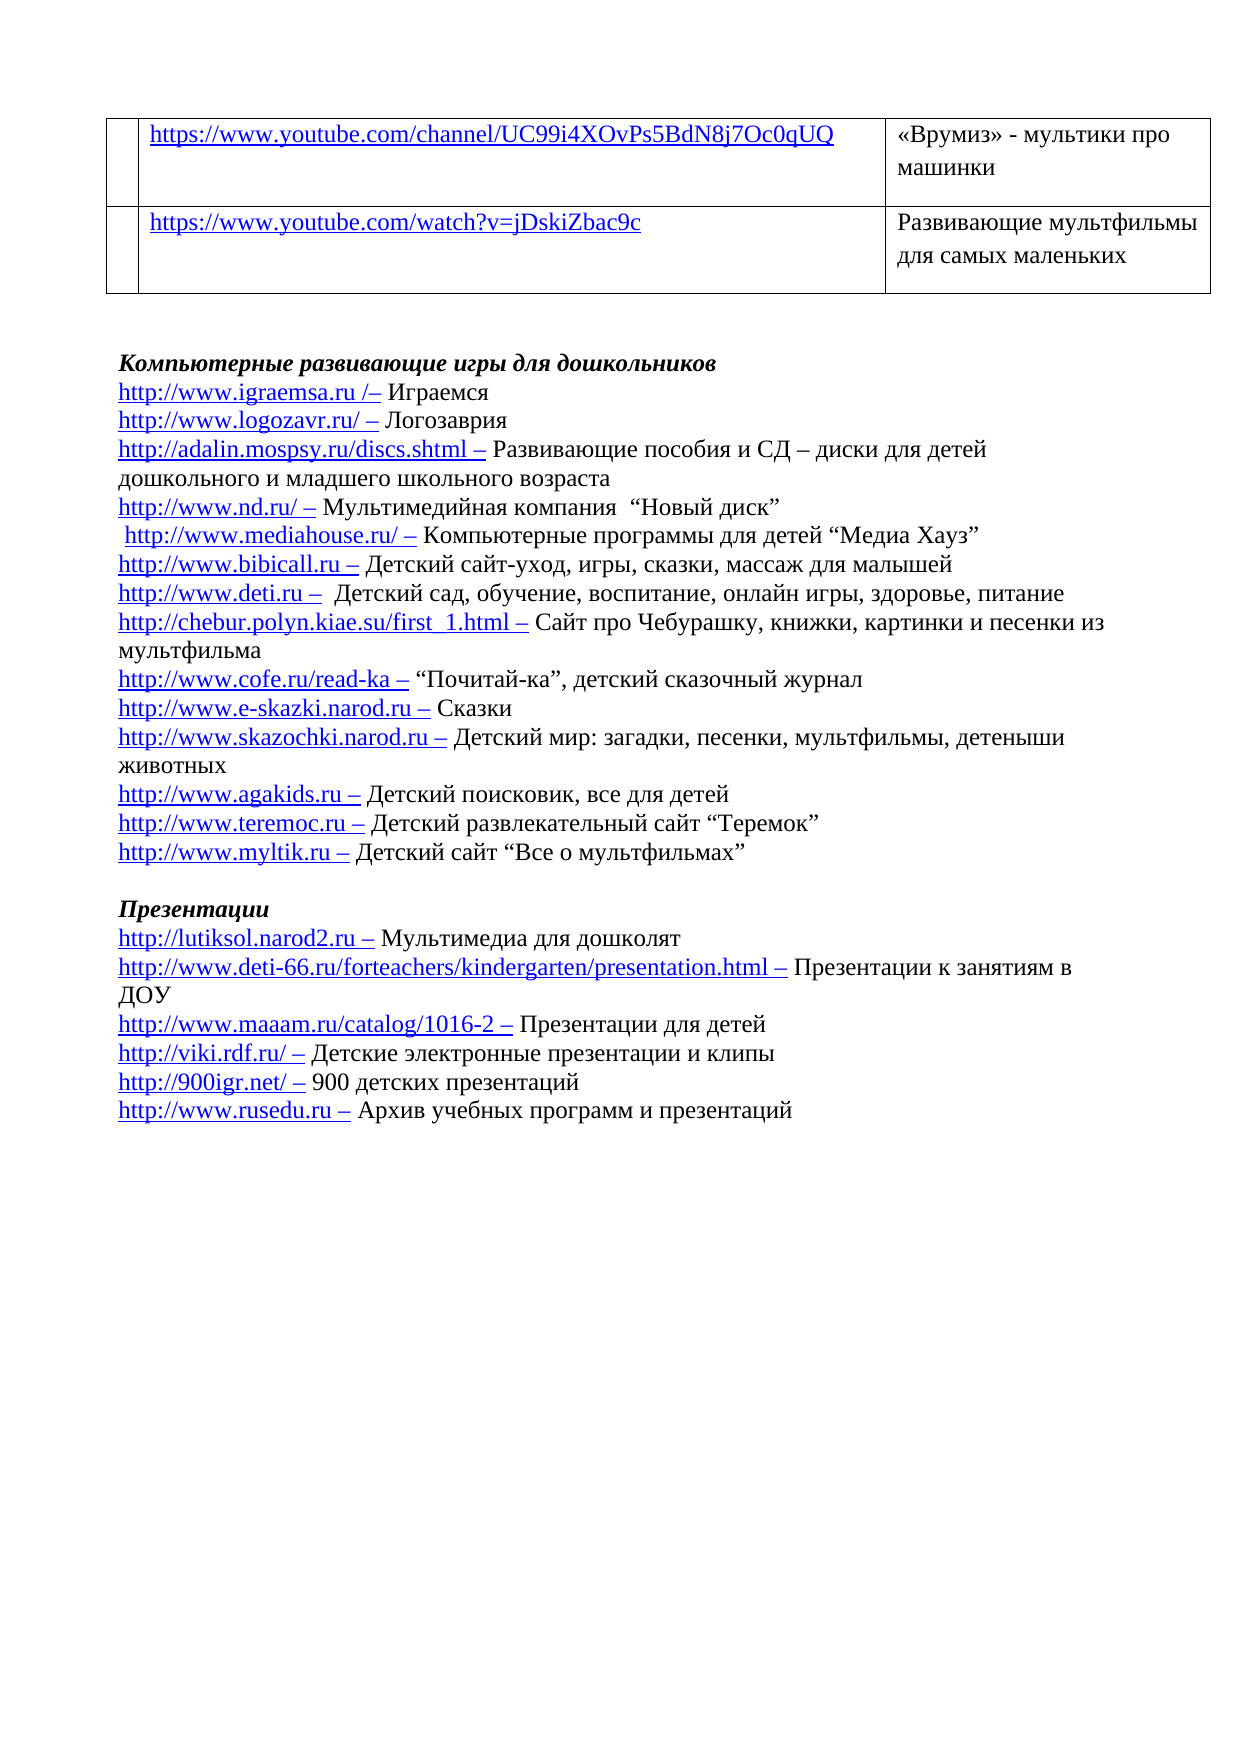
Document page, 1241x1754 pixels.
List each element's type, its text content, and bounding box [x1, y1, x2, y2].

text http://adalin.mospsy.ru/discs.shtml – Развивающие пособия и СД – диски для детей дошкольного и младшего школьного возраста [118, 434, 1122, 492]
text http://www.teremoc.ru – Детский развлекательный сайт “Теремок” [118, 808, 1122, 837]
text Презентации [118, 894, 1122, 923]
text http://www.e-skazki.narod.ru – Сказки [118, 693, 1122, 722]
text http://www.nd.ru/ – Мультимедийная компания “Новый диск” [118, 492, 1122, 521]
text http://www.deti.ru – Детский сад, обучение, воспитание, онлайн игры, здоровье, питание [118, 578, 1122, 607]
text http://www.cofe.ru/read-ka – “Почитай-ка”, детский сказочный журнал [118, 664, 1122, 693]
text http://lutiksol.narod2.ru – Мультимедиа для дошколят [118, 923, 1122, 952]
text Компьютерные развивающие игры для дошкольников [118, 348, 1122, 377]
text http://www.maaam.ru/catalog/1016-2 – Презентации для детей [118, 1009, 1122, 1038]
text http://www.mediahouse.ru/ – Компьютерные программы для детей “Медиа Хауз” [118, 521, 1122, 549]
table_cell [107, 207, 138, 293]
text http://viki.rdf.ru/ – Детские электронные презентации и клипы [118, 1038, 1122, 1067]
text http://www.myltik.ru – Детский сайт “Все о мультфильмах” [118, 837, 1122, 866]
text http://www.rusedu.ru – Архив учебных программ и презентаций [118, 1096, 1122, 1124]
text http://www.deti-66.ru/forteachers/kindergarten/presentation.html – Презентации к занятиям в ДОУ [118, 952, 1122, 1009]
text http://www.logozavr.ru/ – Логозаврия [118, 406, 1122, 434]
table_cell https://www.youtube.com/watch?v=jDskiZbac9c [139, 207, 885, 293]
text http://chebur.polyn.kiae.su/first_1.html – Сайт про Чебурашку, книжки, картинки и песенки из мультфильма [118, 607, 1122, 664]
table_cell [107, 119, 138, 206]
table_cell «Врумиз» - мультики про машинки [886, 119, 1210, 206]
text http://www.igraemsa.ru /– Играемся [118, 377, 1122, 406]
text http://www.bibicall.ru – Детский сайт-уход, игры, сказки, массаж для малышей [118, 549, 1122, 578]
table_cell Развивающие мультфильмы для самых маленьких [886, 207, 1210, 293]
text http://www.agakids.ru – Детский поисковик, все для детей [118, 779, 1122, 808]
text http://www.skazochki.narod.ru – Детский мир: загадки, песенки, мультфильмы, детеныши животных [118, 722, 1122, 779]
text http://900igr.net/ – 900 детских презентаций [118, 1067, 1122, 1096]
table_cell https://www.youtube.com/channel/UC99i4XOvPs5BdN8j7Oc0qUQ [139, 119, 885, 206]
